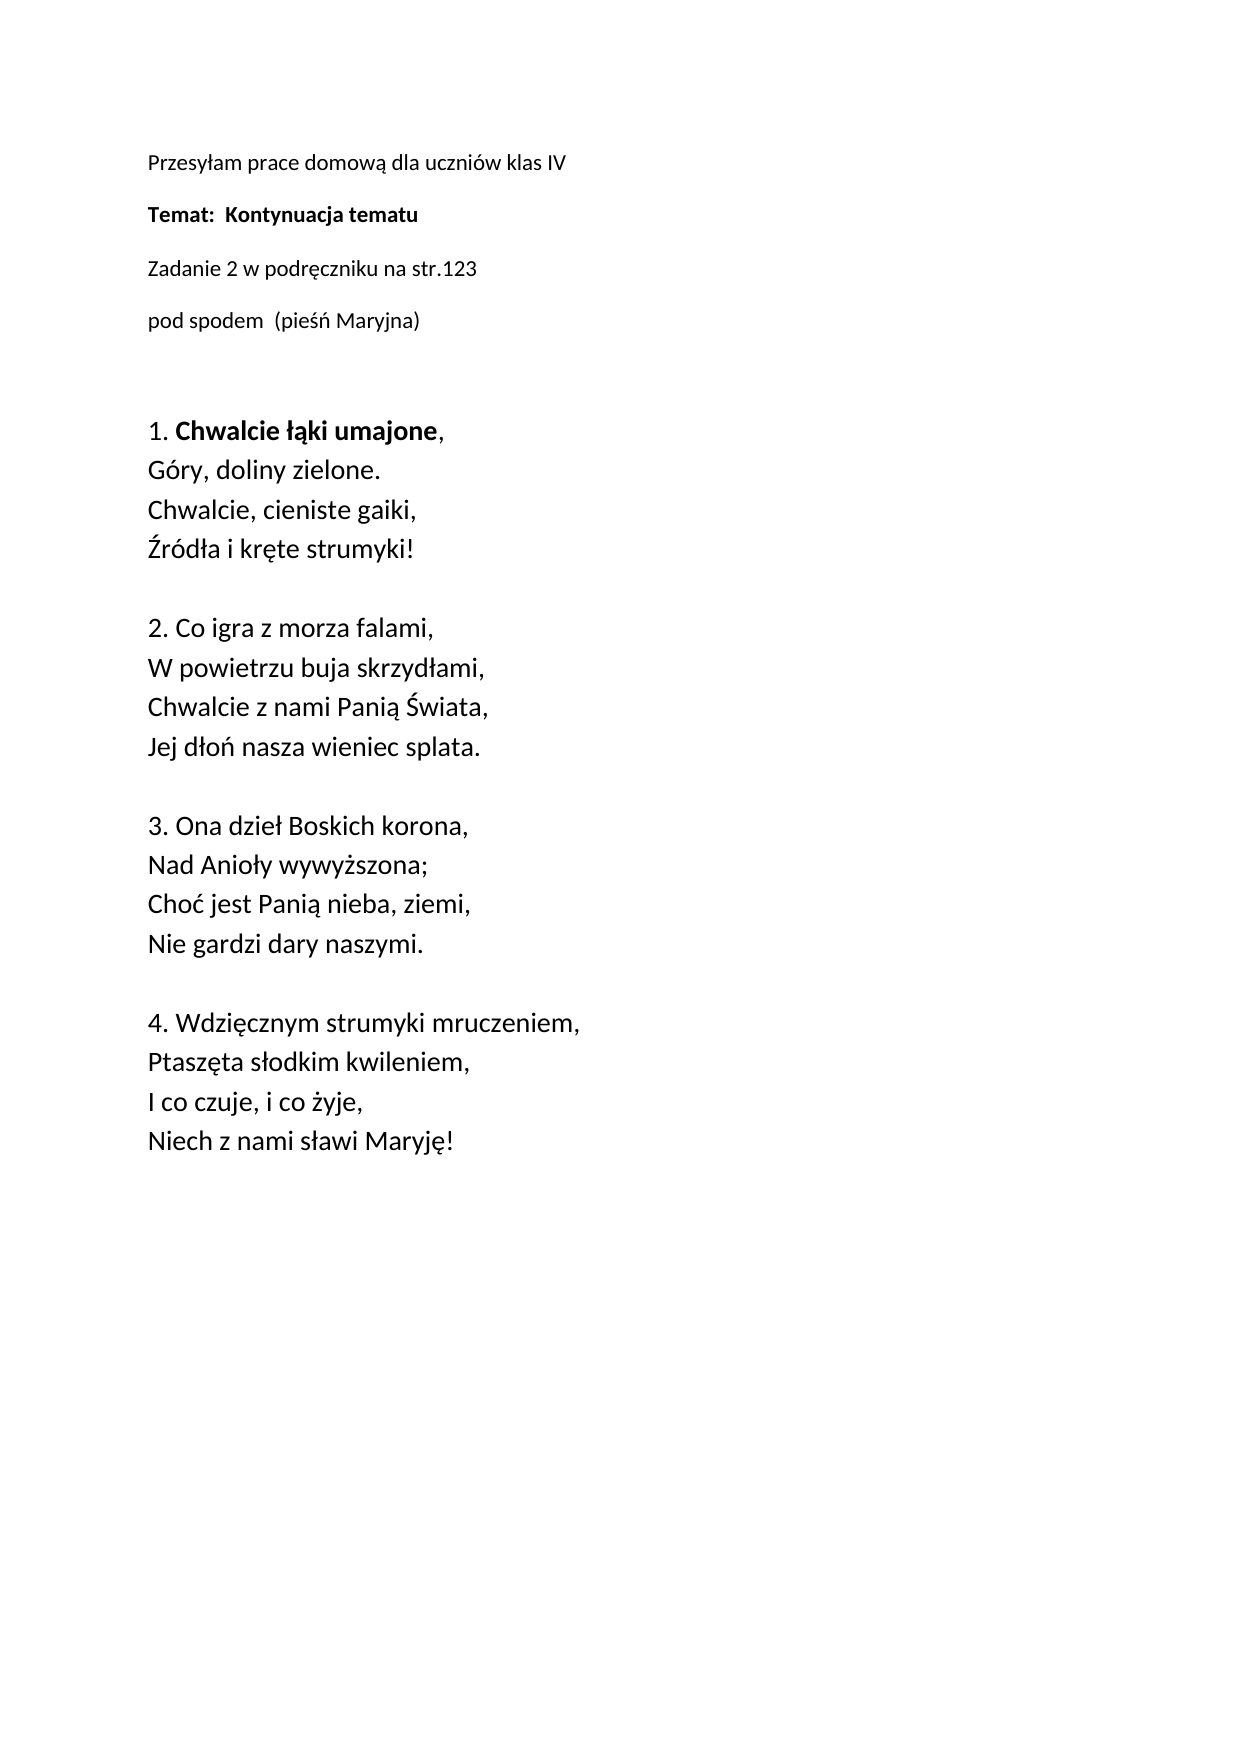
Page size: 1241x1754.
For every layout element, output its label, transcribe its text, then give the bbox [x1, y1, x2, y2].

text Zadanie 2 w podręczniku na str.123 [148, 254, 1093, 282]
text pod spodem (pieśń Maryjna) [148, 307, 1093, 335]
text Temat: Kontynuacja tematu [148, 201, 1093, 229]
text 1. Chwalcie łąki umajone, Góry, doliny zielone. Chwalcie, cieniste gaiki, Źródła i kręte strumyki! 2. Co igra z morza falami, W powietrzu buja skrzydłami, Chwalcie z nami Panią Świata, Jej dłoń nasza wieniec splata. 3. Ona dzieł Boskich korona, Nad Anioły wywyższona; Choć jest Panią nieba, ziemi, Nie gardzi dary naszymi. 4. Wdzięcznym strumyki mruczeniem, Ptaszęta słodkim kwileniem, I co czuje, i co żyje, Niech z nami sławi Maryję! [148, 413, 1093, 1158]
text Przesyłam prace domową dla uczniów klas IV [148, 148, 1093, 176]
